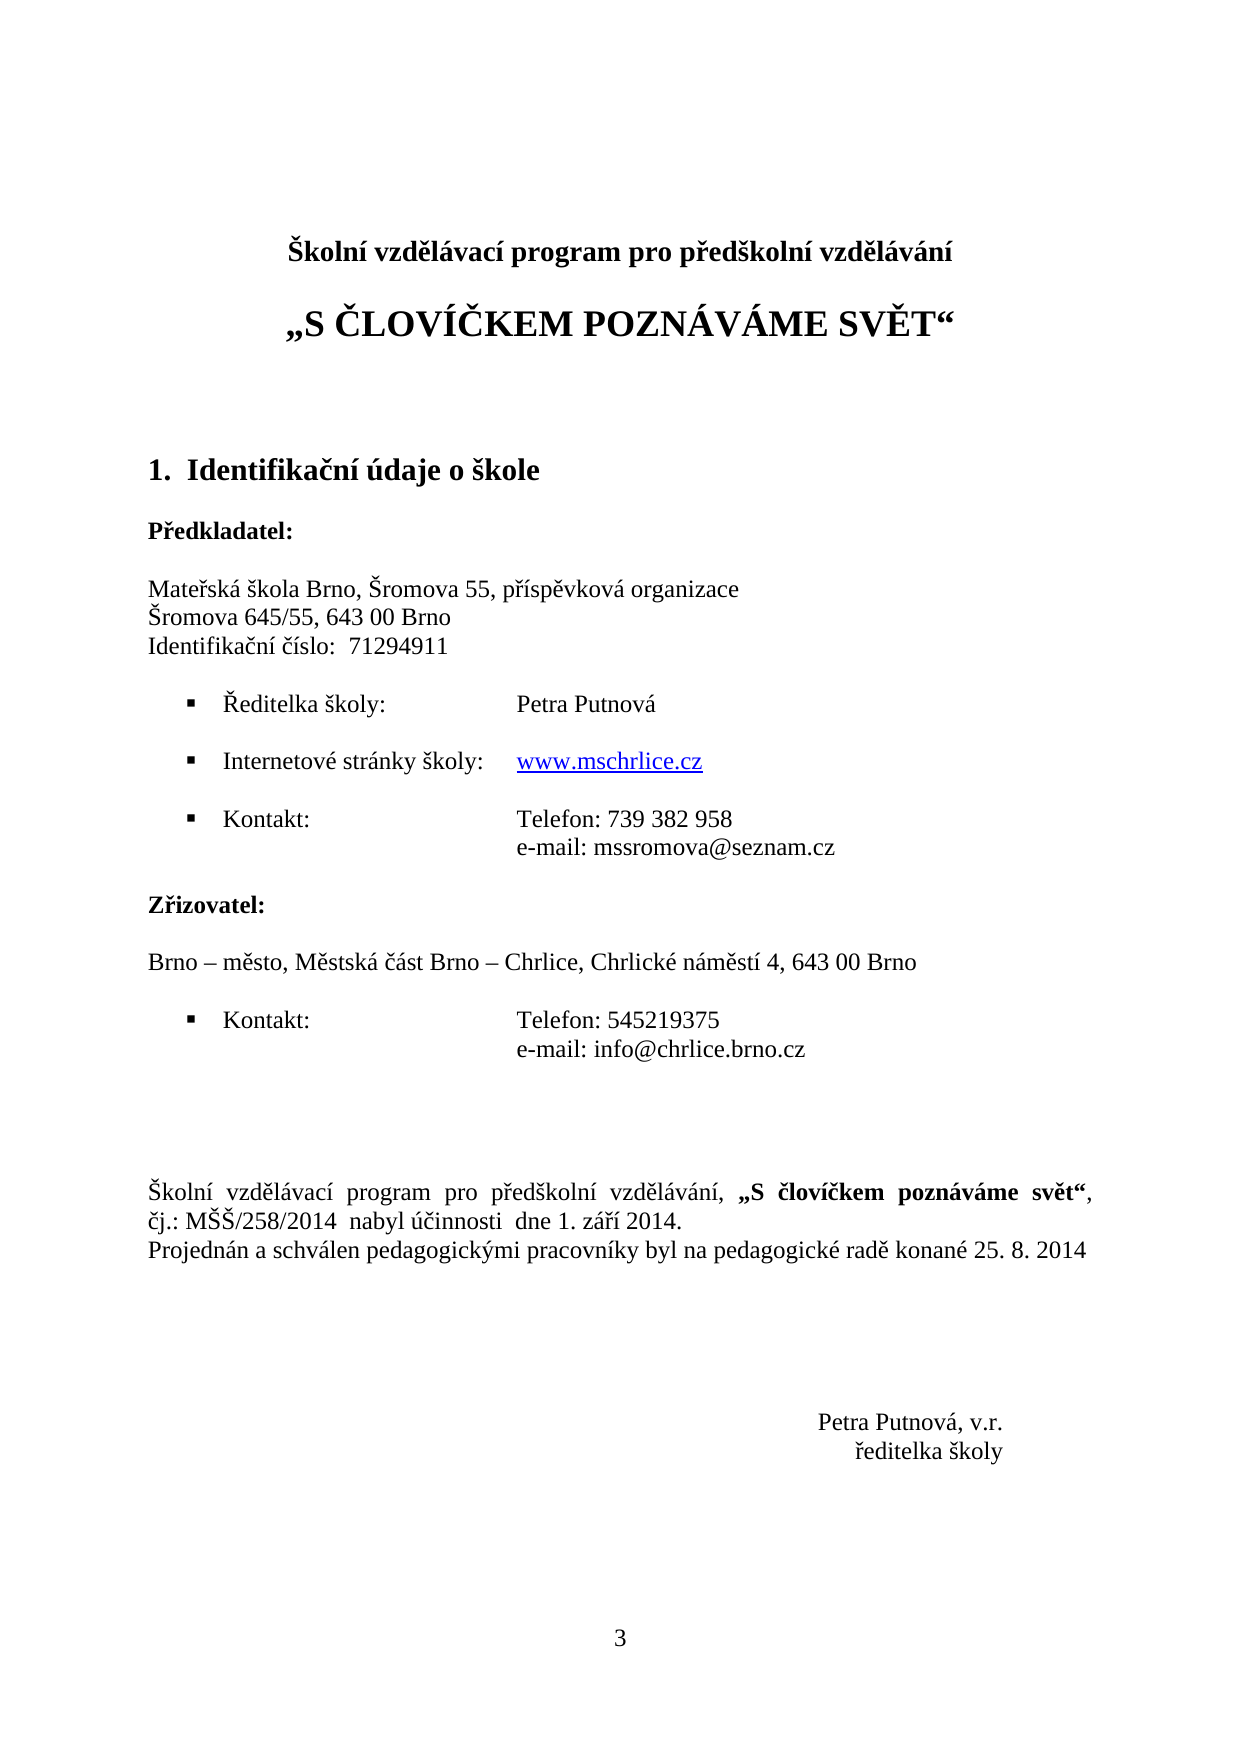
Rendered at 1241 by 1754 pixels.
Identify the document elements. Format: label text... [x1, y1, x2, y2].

text Školní vzdělávací program pro předškolní vzdělávání [148, 234, 1093, 267]
subtitle 1. Identifikační údaje o škole [148, 452, 1093, 487]
text e-mail: info@chrlice.brno.cz [443, 1034, 1093, 1062]
text Identifikační číslo: 71294911 [148, 631, 1093, 660]
text e-mail: mssromova@seznam.cz [443, 832, 1093, 861]
list Ředitelka školy: Petra Putnová [185, 689, 1093, 717]
text Brno – město, Městská část Brno – Chrlice, Chrlické náměstí 4, 643 00 Brno [148, 947, 1093, 976]
list Internetové stránky školy: www.mschrlice.cz [185, 746, 1093, 775]
text Mateřská škola Brno, Šromova 55, příspěvková organizace [148, 574, 1093, 602]
text Zřizovatel: [148, 890, 1093, 919]
text ředitelka školy [148, 1436, 1093, 1465]
list Kontakt: Telefon: 545219375 [185, 1005, 1093, 1034]
text Projednán a schválen pedagogickými pracovníky byl na pedagogické radě konané 25. 8. 2014 [148, 1235, 1093, 1264]
list Kontakt: Telefon: 739 382 958 [185, 804, 1093, 832]
text Petra Putnová, v.r. [738, 1407, 1093, 1436]
text Předkladatel: [148, 516, 1093, 545]
text Školní vzdělávací program pro předškolní vzdělávání, „S človíčkem poznáváme svět“, čj.: MŠŠ/258/2014 nabyl účinnosti dne 1. září 2014. [148, 1177, 1093, 1235]
text Šromova 645/55, 643 00 Brno [148, 602, 1093, 631]
text „S ČLOVÍČKEM POZNÁVÁME SVĚT“ [148, 301, 1093, 344]
